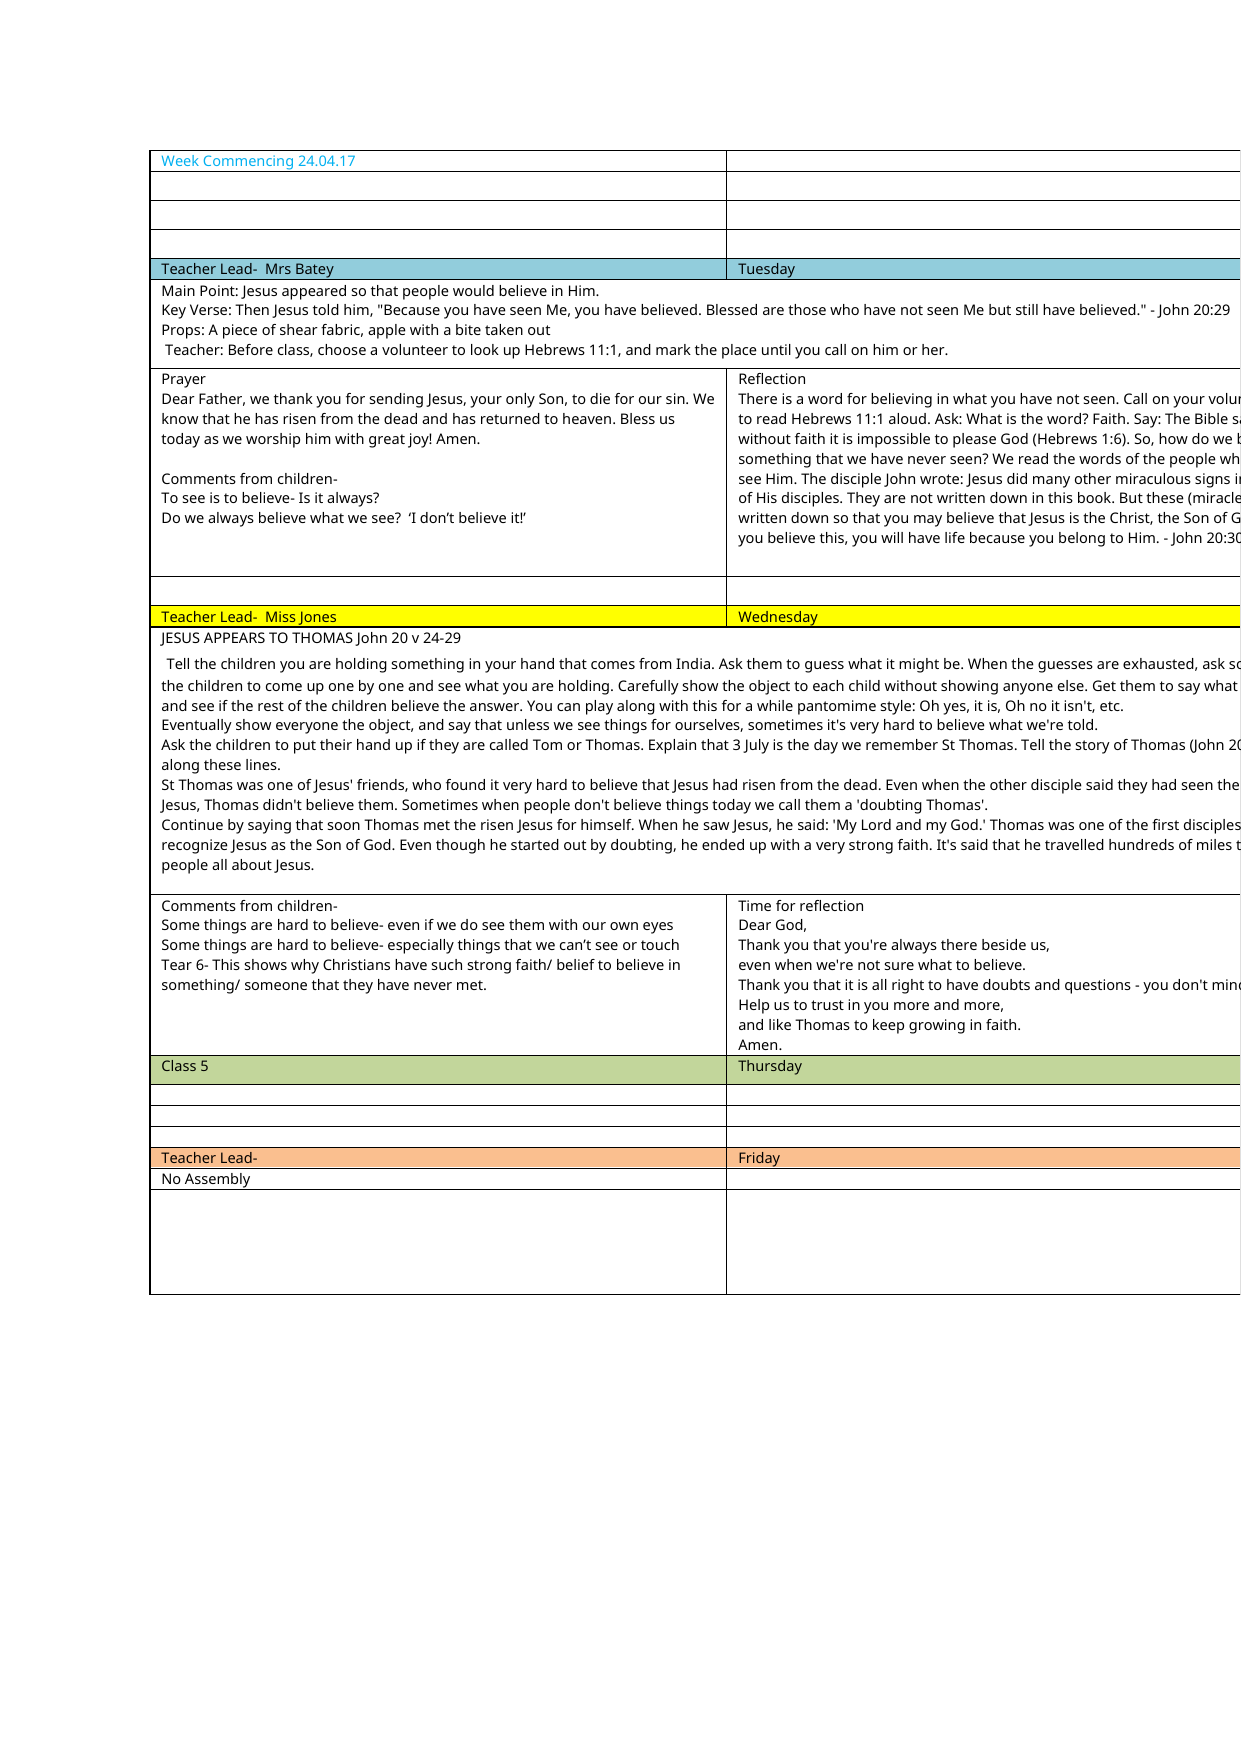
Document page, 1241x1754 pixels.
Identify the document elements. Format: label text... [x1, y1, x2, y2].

table_cell Teacher Lead- Mrs Batey [151, 259, 726, 279]
table_cell [727, 1127, 1240, 1147]
table_cell [151, 1085, 726, 1105]
table_cell Tuesday [727, 259, 1240, 279]
table_cell Teacher Lead- Miss Jones [151, 606, 726, 626]
table_cell [151, 201, 726, 229]
table_cell [727, 1190, 1240, 1294]
table_cell No Assembly [151, 1169, 726, 1189]
table_cell Thursday [727, 1056, 1240, 1084]
table_cell Friday [727, 1148, 1240, 1167]
table_cell [151, 1190, 726, 1294]
table_cell Wednesday [727, 606, 1240, 626]
table_cell Teacher Lead- [151, 1148, 726, 1167]
table_cell [727, 1169, 1240, 1189]
table_cell [727, 577, 1240, 605]
table_cell Reflection There is a word for believing in what you have not seen. Call on your volunteer to read Hebrews 11:1 aloud. Ask: What is the word? Faith. Say: The Bible says without faith it is impossible to please God (Hebrews 1:6). So, how do we believe something that we have never seen? We read the words of the people who did see Him. The disciple John wrote: Jesus did many other miraculous signs in front of His disciples. They are not written down in this book. But these (miracles) are written down so that you may believe that Jesus is the Christ, the Son of God. If you believe this, you will have life because you belong to Him. - John 20:30-31 [727, 369, 1240, 576]
table_cell [727, 1106, 1240, 1126]
table_cell [151, 577, 726, 605]
table_cell [151, 1106, 726, 1126]
table_cell [151, 230, 726, 258]
table_cell [727, 1085, 1240, 1105]
table_cell [727, 172, 1240, 200]
table_cell [151, 1127, 726, 1147]
table_cell JESUS APPEARS TO THOMAS John 20 v 24-29 Tell the children you are holding something in your hand that comes from India. Ask them to guess what it might be. When the guesses are exhausted, ask some of the children to come up one by one and see what you are holding. Carefully show the object to each child without showing anyone else. Get them to say what it is and see if the rest of the children believe the answer. You can play along with this for a while pantomime style: Oh yes, it is, Oh no it isn't, etc. Eventually show everyone the object, and say that unless we see things for ourselves, sometimes it's very hard to believe what we're told. Ask the children to put their hand up if they are called Tom or Thomas. Explain that 3 July is the day we remember St Thomas. Tell the story of Thomas (John 20.24-29) along these lines. St Thomas was one of Jesus' friends, who found it very hard to believe that Jesus had risen from the dead. Even when the other disciple said they had seen the risen Jesus, Thomas didn't believe them. Sometimes when people don't believe things today we call them a 'doubting Thomas'. Continue by saying that soon Thomas met the risen Jesus for himself. When he saw Jesus, he said: 'My Lord and my God.' Thomas was one of the first disciples to recognize Jesus as the Son of God. Even though he started out by doubting, he ended up with a very strong faith. It's said that he travelled hundreds of miles telling people all about Jesus. [151, 628, 1240, 894]
table_cell Class 5 [151, 1056, 726, 1084]
table_cell Time for reflection Dear God, Thank you that you're always there beside us, even when we're not sure what to believe. Thank you that it is all right to have doubts and questions - you don't mind. Help us to trust in you more and more, and like Thomas to keep growing in faith. Amen. [727, 895, 1240, 1054]
table_header [727, 151, 1240, 171]
table_cell Comments from children- Some things are hard to believe- even if we do see them with our own eyes Some things are hard to believe- especially things that we can’t see or touch Tear 6- This shows why Christians have such strong faith/ belief to believe in something/ someone that they have never met. [151, 895, 726, 1054]
table_cell [727, 201, 1240, 229]
table_cell Prayer Dear Father, we thank you for sending Jesus, your only Son, to die for our sin. We know that he has risen from the dead and has returned to heaven. Bless us today as we worship him with great joy! Amen. Comments from children- To see is to believe- Is it always? Do we always believe what we see? ‘I don’t believe it!’ [151, 369, 726, 576]
table_cell Main Point: Jesus appeared so that people would believe in Him. Key Verse: Then Jesus told him, "Because you have seen Me, you have believed. Blessed are those who have not seen Me but still have believed." - John 20:29 Props: A piece of shear fabric, apple with a bite taken out Teacher: Before class, choose a volunteer to look up Hebrews 11:1, and mark the place until you call on him or her. [151, 280, 1240, 368]
table_cell [727, 230, 1240, 258]
table_cell [151, 172, 726, 200]
table_header Week Commencing 24.04.17 [151, 151, 726, 171]
